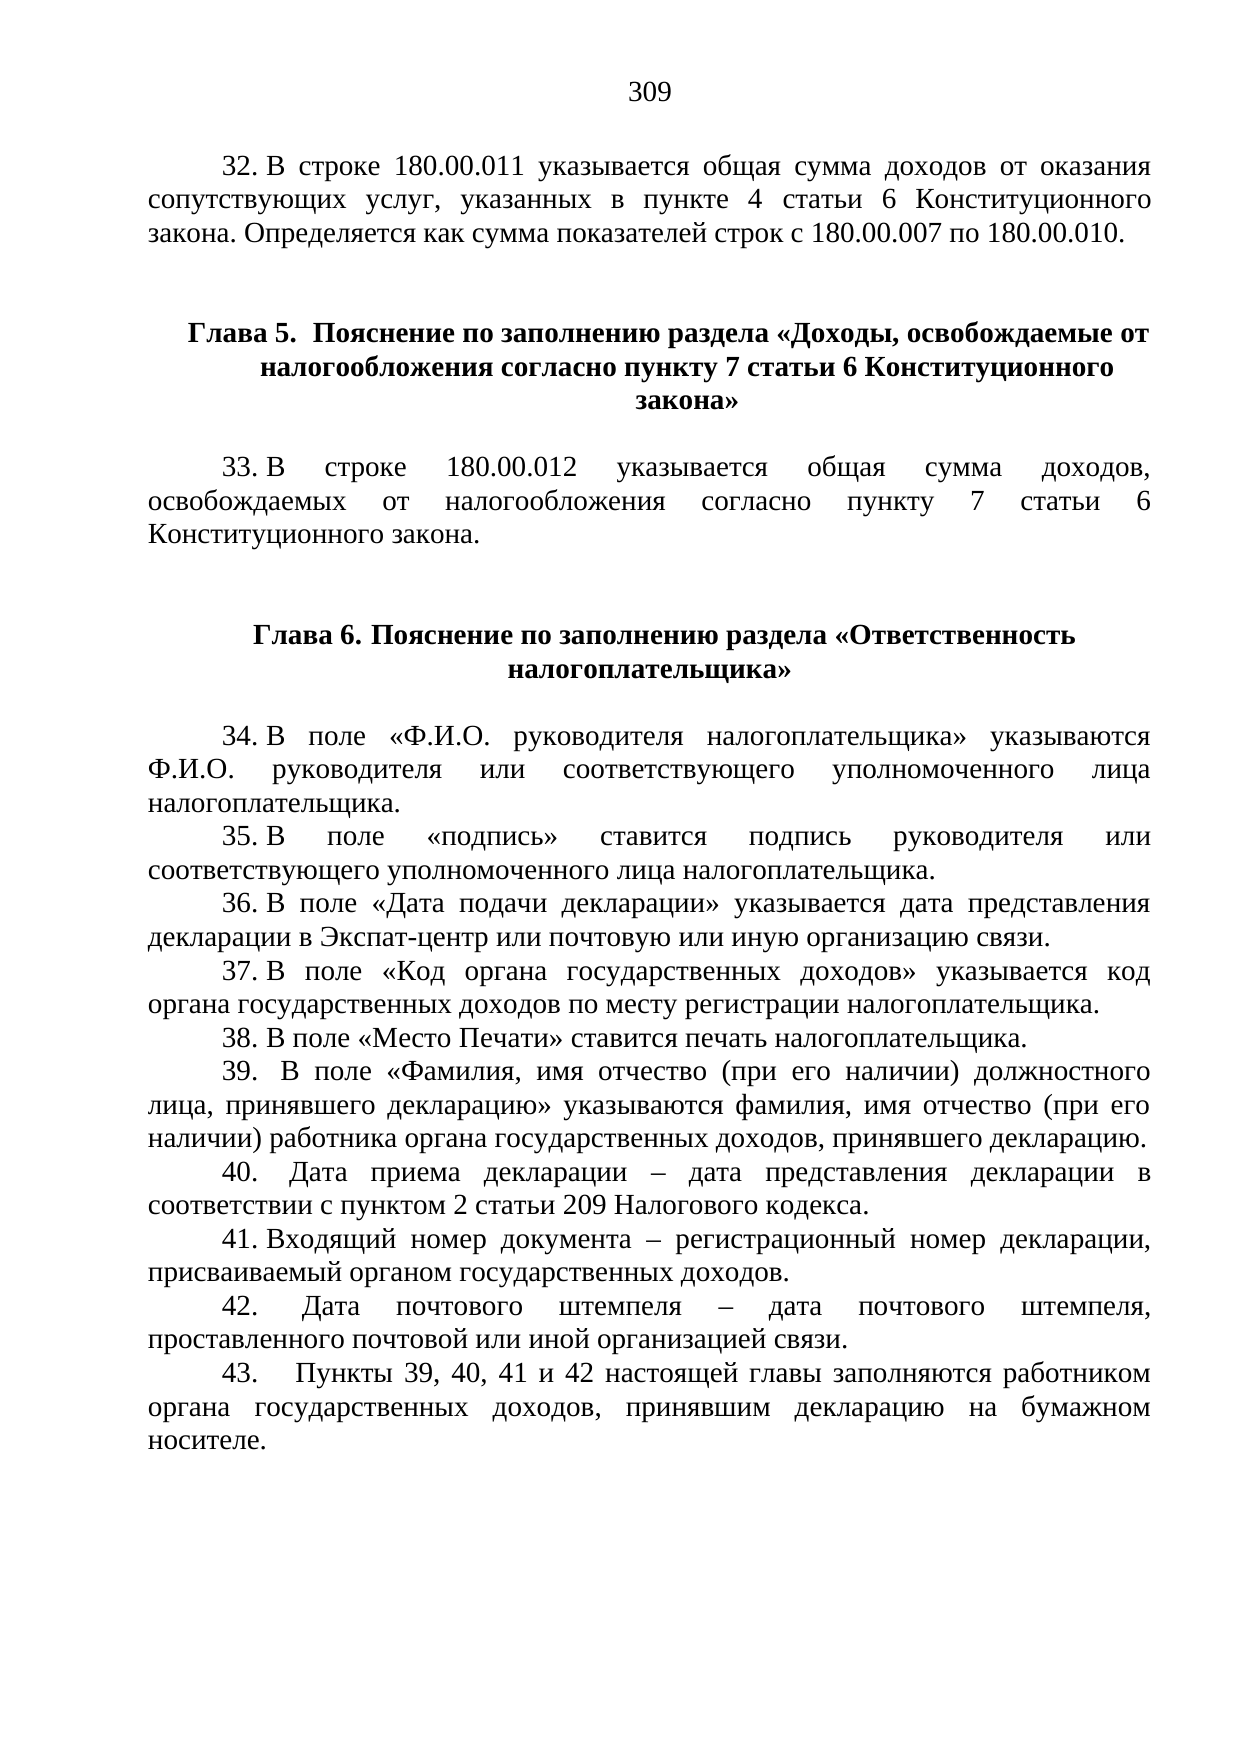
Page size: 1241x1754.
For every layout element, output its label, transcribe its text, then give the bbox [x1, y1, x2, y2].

list Пояснение по заполнению раздела «Ответственность налогоплательщика» [148, 617, 1152, 684]
list Пояснение по заполнению раздела «Доходы, освобождаемые от налогообложения согласно пункту 7 статьи 6 Конституционного закона» [185, 315, 1152, 416]
list В строке 180.00.011 указывается общая сумма доходов от оказания сопутствующих услуг, указанных в пункте 4 статьи 6 Конституционного закона. Определяется как сумма показателей строк с 180.00.007 по 180.00.010. [148, 148, 1152, 248]
list Дата почтового штемпеля – дата почтового штемпеля, проставленного почтовой или иной организацией связи. [148, 1288, 1152, 1355]
list Входящий номер документа – регистрационный номер декларации, присваиваемый органом государственных доходов. [148, 1221, 1152, 1288]
list В поле «Код органа государственных доходов» указывается код органа государственных доходов по месту регистрации налогоплательщика. [148, 953, 1152, 1020]
list Пункты 39, 40, 41 и 42 настоящей главы заполняются работником органа государственных доходов, принявшим декларацию на бумажном носителе. [148, 1355, 1152, 1456]
list Дата приема декларации – дата представления декларации в соответствии с пунктом 2 статьи 209 Налогового кодекса. [148, 1154, 1152, 1221]
list В поле «подпись» ставится подпись руководителя или соответствующего уполномоченного лица налогоплательщика. [148, 818, 1152, 886]
list В строке 180.00.012 указывается общая сумма доходов, освобождаемых от налогообложения согласно пункту 7 статьи 6 Конституционного закона. [148, 449, 1152, 550]
list В поле «Место Печати» ставится печать налогоплательщика. [148, 1020, 1152, 1053]
list В поле «Ф.И.О. руководителя налогоплательщика» указываются Ф.И.О. руководителя или соответствующего уполномоченного лица налогоплательщика. [148, 718, 1152, 818]
list В поле «Фамилия, имя отчество (при его наличии) должностного лица, принявшего декларацию» указываются фамилия, имя отчество (при его наличии) работника органа государственных доходов, принявшего декларацию. [148, 1053, 1152, 1154]
list В поле «Дата подачи декларации» указывается дата представления декларации в Экспат-центр или почтовую или иную организацию связи. [148, 886, 1152, 953]
